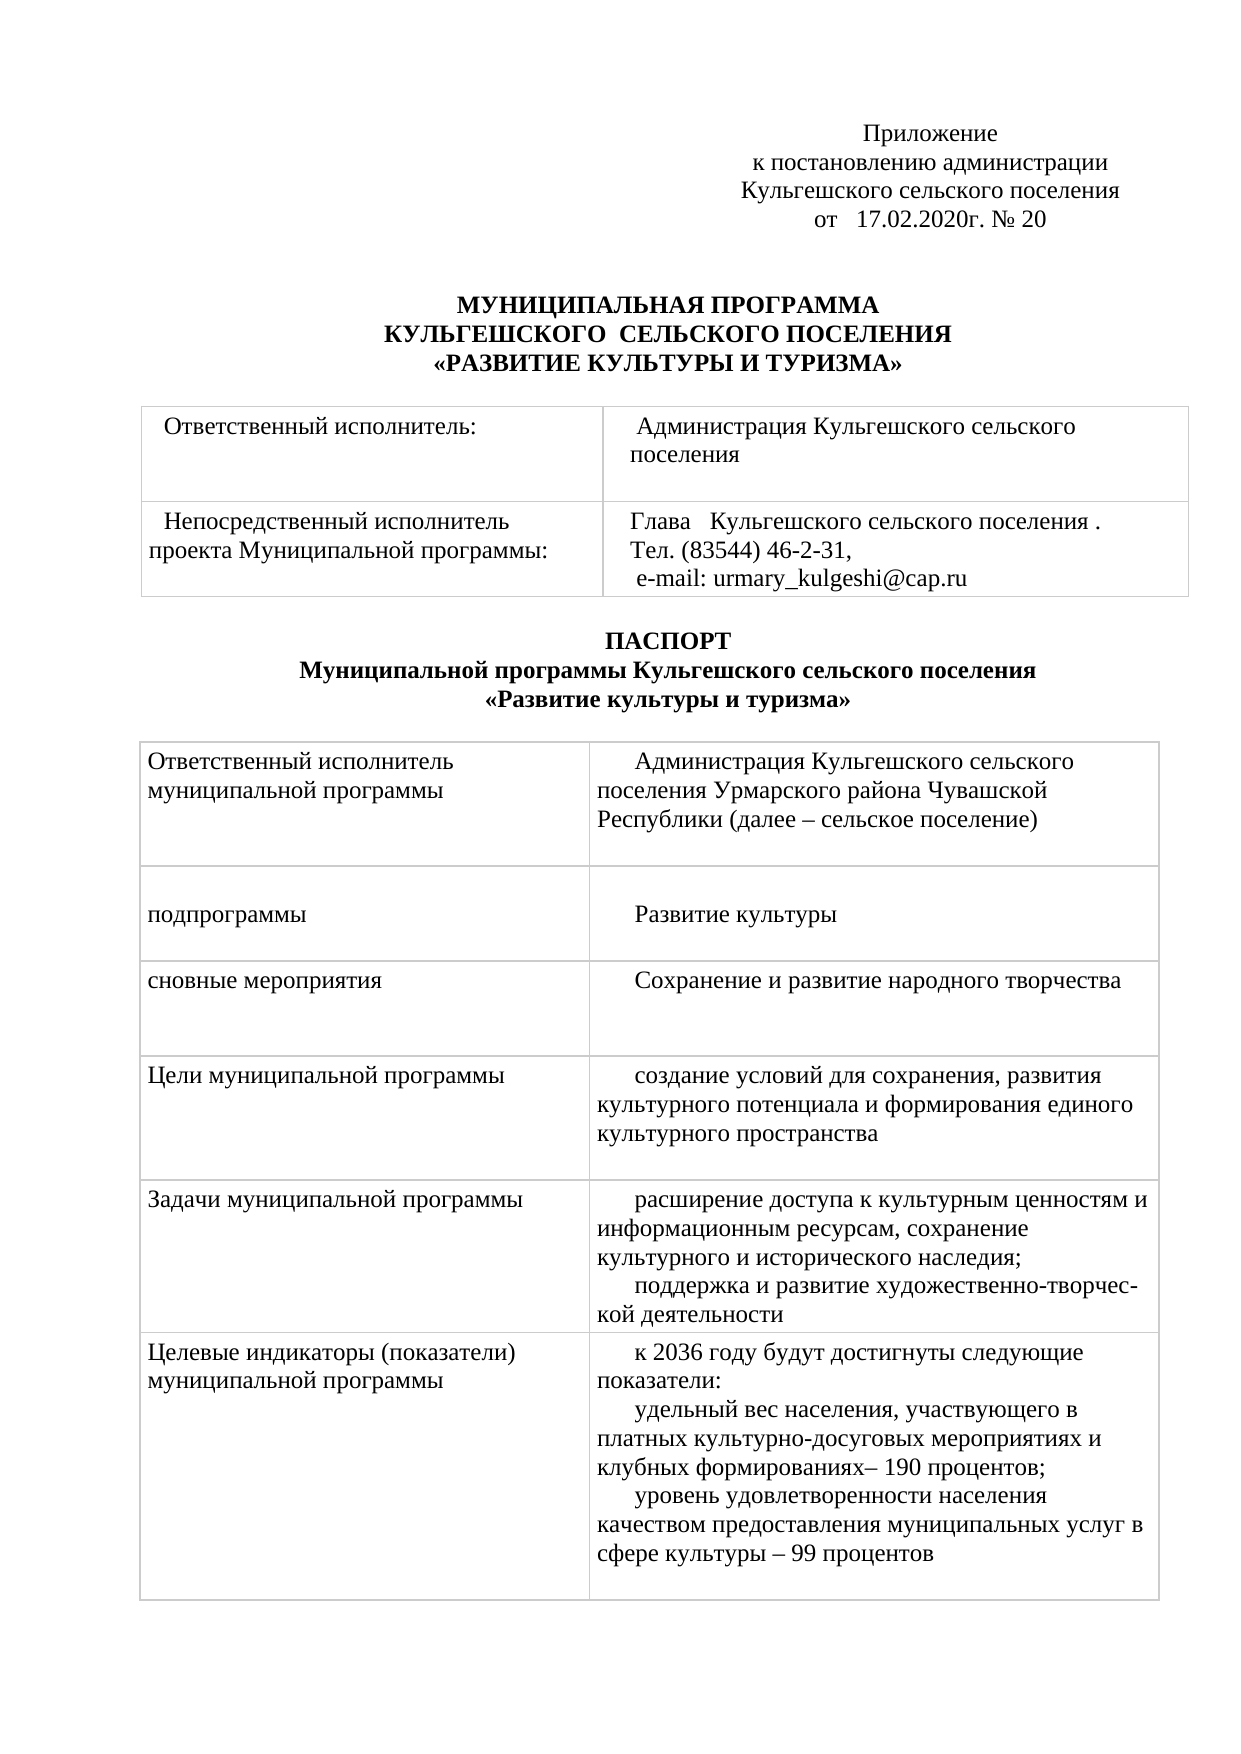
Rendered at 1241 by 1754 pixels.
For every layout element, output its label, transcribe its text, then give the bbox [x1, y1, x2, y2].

table_cell сновные мероприятия [141, 962, 589, 1055]
table_header Ответственный исполнитель муниципальной программы [141, 743, 589, 865]
table_cell Цели муниципальной программы [141, 1057, 589, 1179]
table_header Администрация Кульгешского сельского поселения [604, 407, 1188, 501]
table_header Ответственный исполнитель: [142, 407, 602, 501]
text КУЛЬГЕШСКОГО СЕЛЬСКОГО ПОСЕЛЕНИЯ [148, 319, 1152, 348]
table_cell Развитие культуры [590, 867, 1158, 960]
table_cell создание условий для сохранения, развития культурного потенциала и формирования единого культурного пространства [590, 1057, 1158, 1179]
table_cell Сохранение и развитие народного творчества [590, 962, 1158, 1055]
table_cell Задачи муниципальной программы [141, 1181, 589, 1332]
table_cell расширение доступа к культурным ценностям и информационным ресурсам, сохранение культурного и исторического наследия; поддержка и развитие художественно-творческой деятельности [590, 1181, 1158, 1332]
text к постановлению администрации Кульгешского сельского поселения [709, 147, 1152, 204]
text «РАЗВИТИЕ КУЛЬТУРЫ И ТУРИЗМА» [148, 348, 1152, 377]
text ПАСПОРТ [148, 626, 1152, 655]
table_header Администрация Кульгешского сельского поселения Урмарского района Чувашской Республики (далее – сельское поселение) [590, 743, 1158, 865]
text Приложение [709, 118, 1152, 147]
table_cell подпрограммы [141, 867, 589, 960]
text «Развитие культуры и туризма» [148, 684, 1152, 712]
table_cell Непосредственный исполнитель проекта Муниципальной программы: [142, 502, 602, 596]
table_cell Глава Кульгешского сельского поселения . Тел. (83544) 46-2-31, e-mail: urmary_kulgeshi@cap.ru [604, 502, 1188, 596]
text МУНИЦИПАЛЬНАЯ ПРОГРАММА [148, 291, 1152, 319]
text Муниципальной программы Кульгешского сельского поселения [148, 655, 1152, 684]
table_cell к 2036 году будут достигнуты следующие показатели: удельный вес населения, участвующего в платных культурно-досуговых мероприятиях и клубных формированиях– 190 процентов; уровень удовлетворенности населения качеством предоставления муниципальных услуг в сфере культуры – 99 процентов [590, 1333, 1158, 1599]
table_cell Целевые индикаторы (показатели) муниципальной программы [141, 1333, 589, 1599]
text от 17.02.2020г. № 20 [709, 204, 1152, 233]
